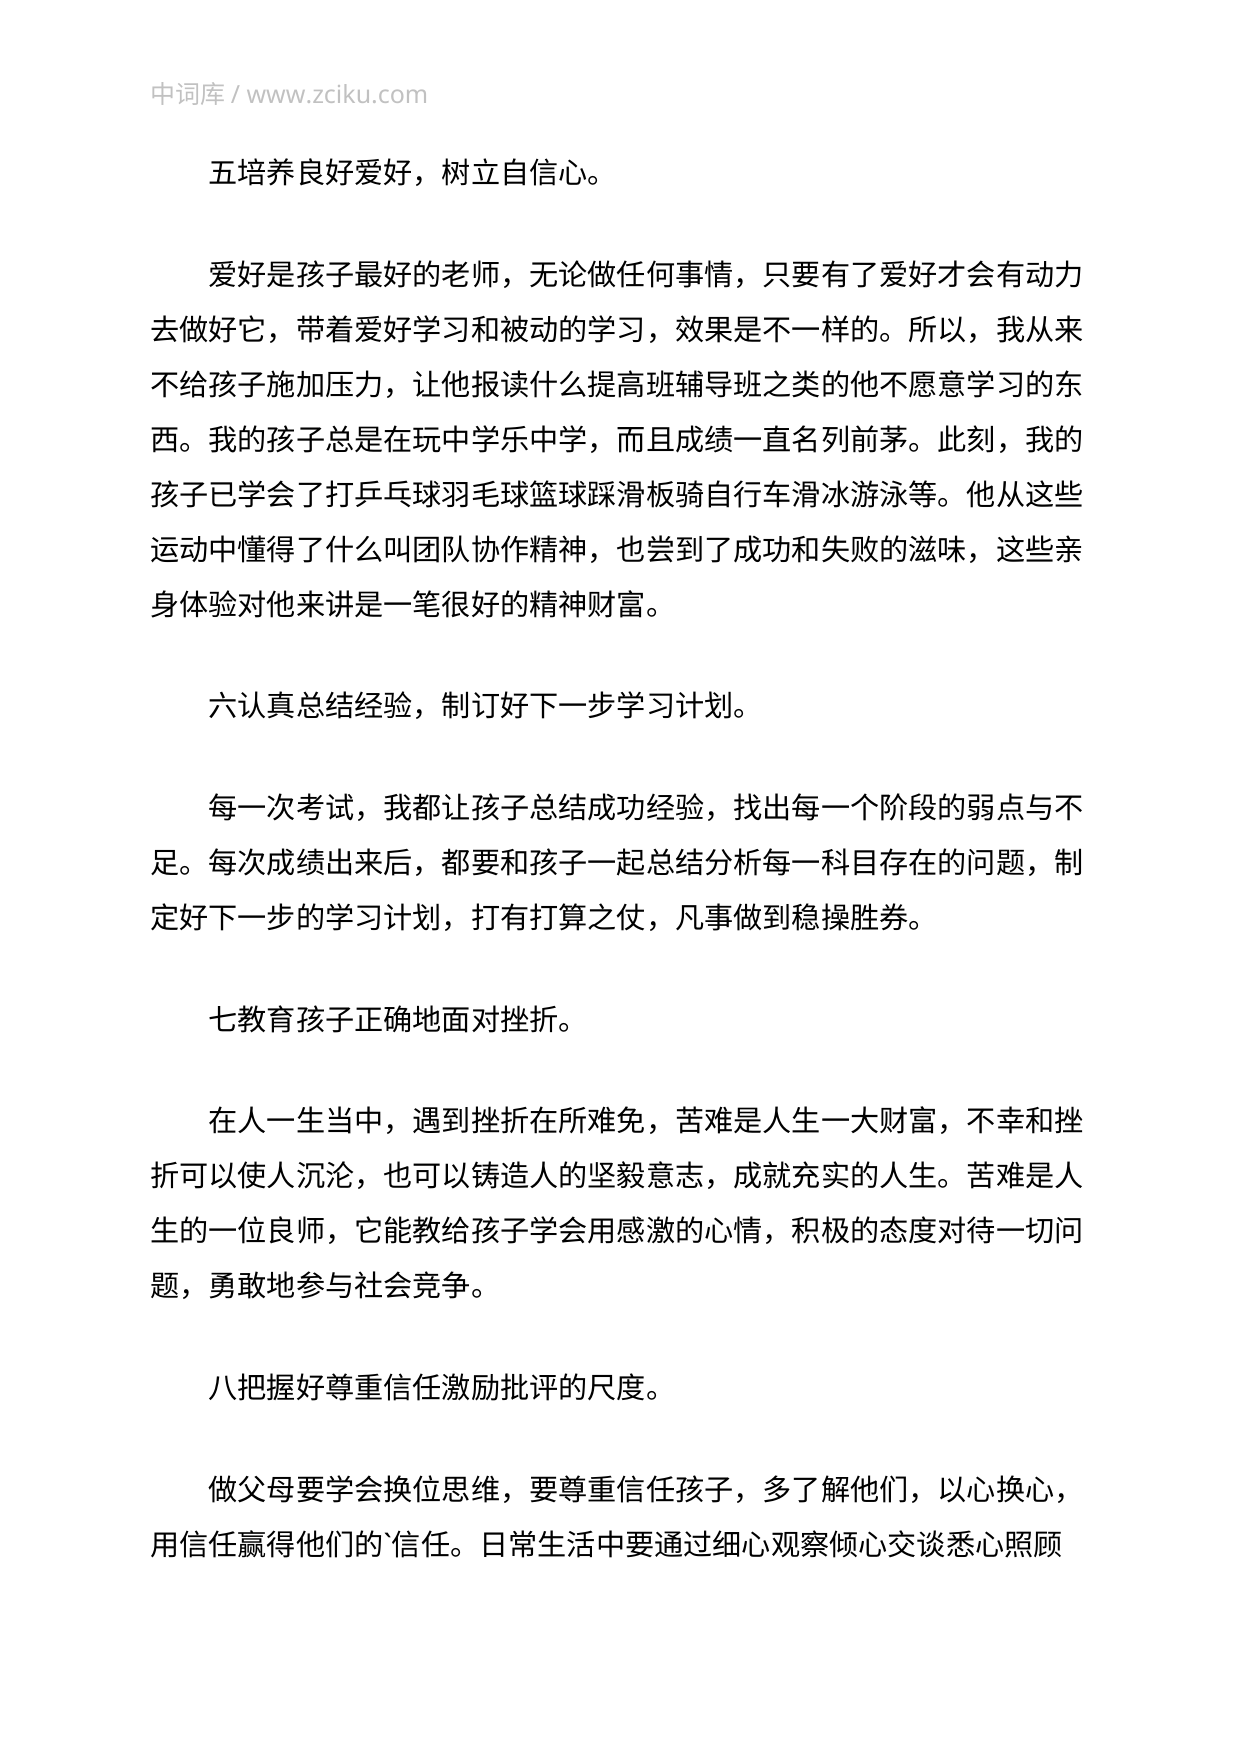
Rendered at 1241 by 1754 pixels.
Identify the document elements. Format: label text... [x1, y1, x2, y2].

text 在人一生当中，遇到挫折在所难免，苦难是人生一大财富，不幸和挫折可以使人沉沦，也可以铸造人的坚毅意志，成就充实的人生。苦难是人生的一位良师，它能教给孩子学会用感激的心情，积极的态度对待一切问题，勇敢地参与社会竞争。 [150, 1098, 1090, 1305]
text 五培养良好爱好，树立自信心。 [150, 150, 1090, 192]
text 八把握好尊重信任激励批评的尺度。 [150, 1364, 1090, 1407]
text 爱好是孩子最好的老师，无论做任何事情，只要有了爱好才会有动力去做好它，带着爱好学习和被动的学习，效果是不一样的。所以，我从来不给孩子施加压力，让他报读什么提高班辅导班之类的他不愿意学习的东西。我的孩子总是在玩中学乐中学，而且成绩一直名列前茅。此刻，我的孩子已学会了打乒乓球羽毛球篮球踩滑板骑自行车滑冰游泳等。他从这些运动中懂得了什么叫团队协作精神，也尝到了成功和失败的滋味，这些亲身体验对他来讲是一笔很好的精神财富。 [150, 252, 1090, 623]
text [150, 1466, 1090, 1563]
text 六认真总结经验，制订好下一步学习计划。 [150, 683, 1090, 725]
text 七教育孩子正确地面对挫折。 [150, 996, 1090, 1038]
text 每一次考试，我都让孩子总结成功经验，找出每一个阶段的弱点与不足。每次成绩出来后，都要和孩子一起总结分析每一科目存在的问题，制定好下一步的学习计划，打有打算之仗，凡事做到稳操胜券。 [150, 785, 1090, 937]
